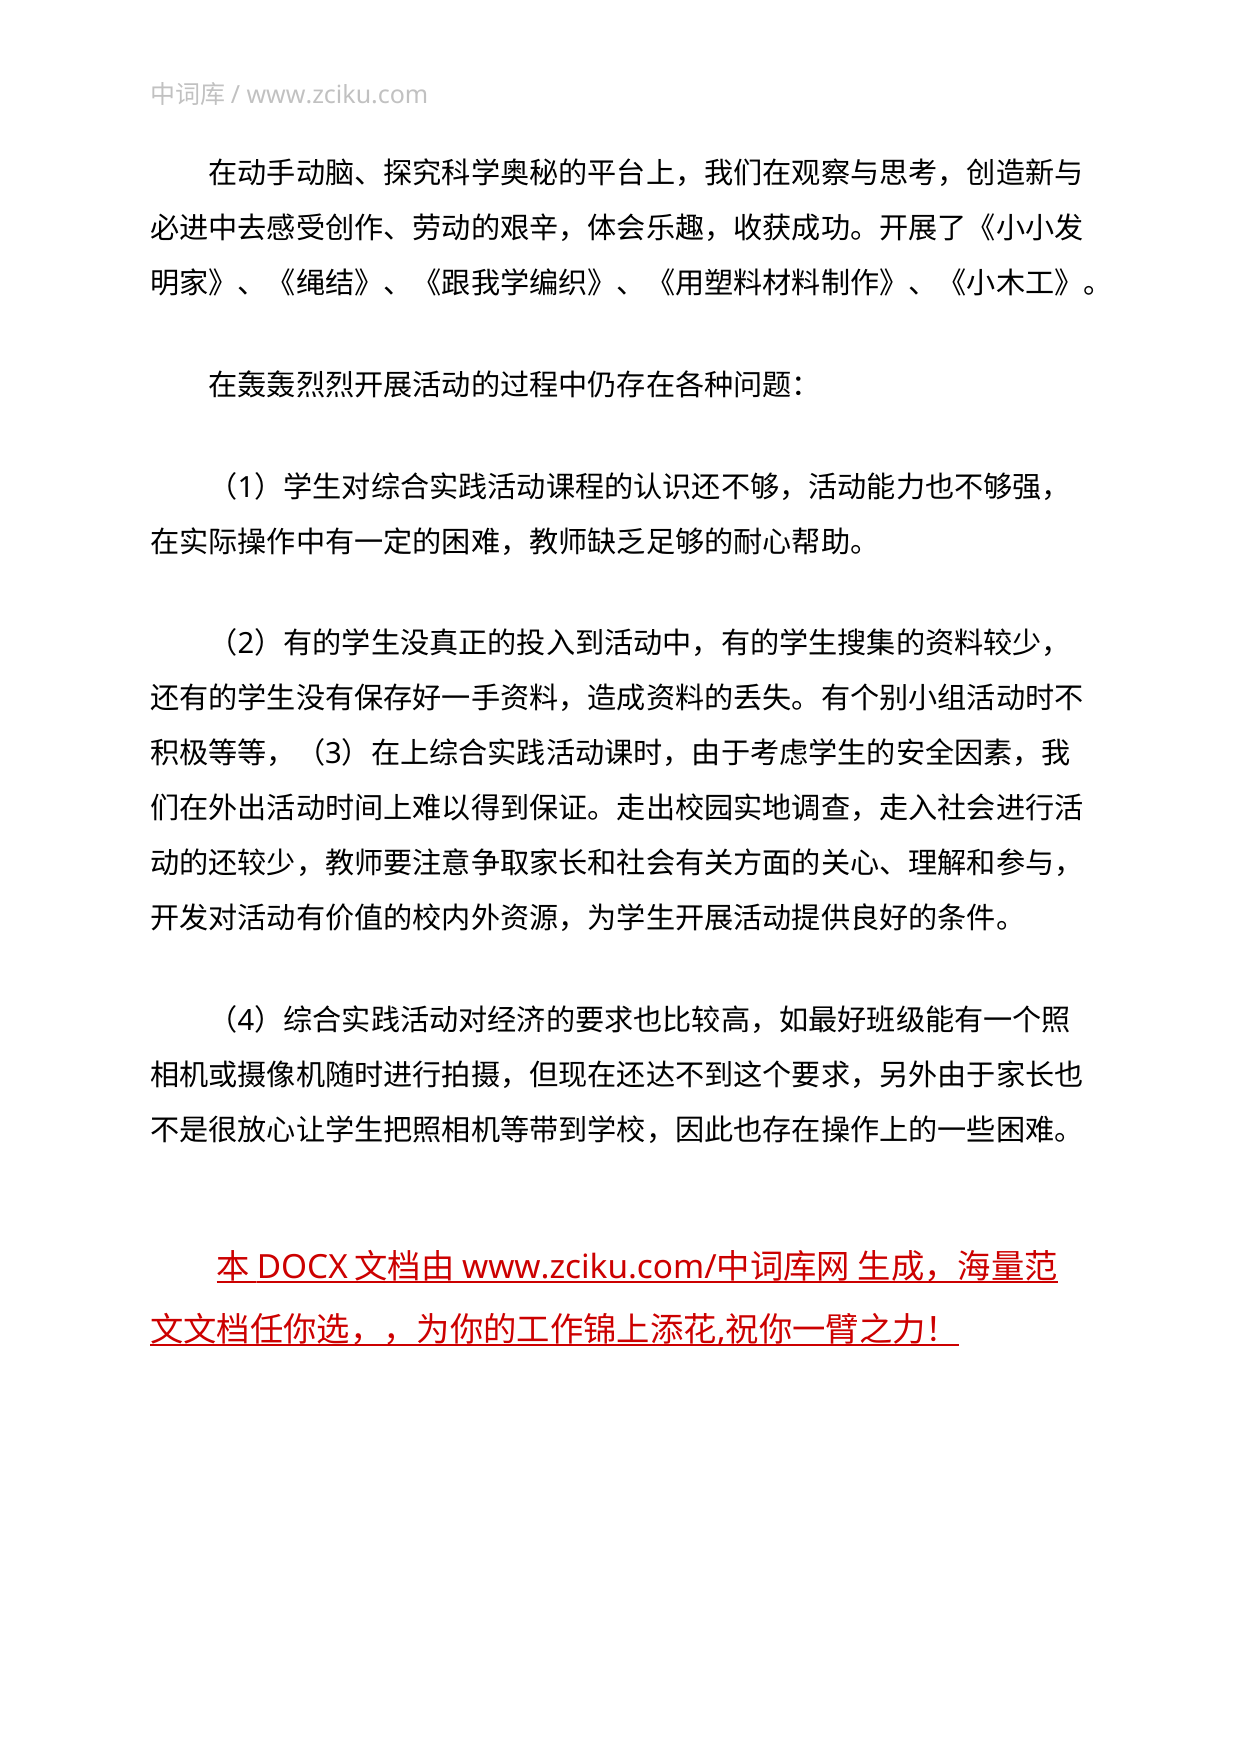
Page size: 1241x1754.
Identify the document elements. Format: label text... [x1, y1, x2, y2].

text （2）有的学生没真正的投入到活动中，有的学生搜集的资料较少，还有的学生没有保存好一手资料，造成资料的丢失。有个别小组活动时不积极等等，（3）在上综合实践活动课时，由于考虑学生的安全因素，我们在外出活动时间上难以得到保证。走出校园实地调查，走入社会进行活动的还较少，教师要注意争取家长和社会有关方面的关心、理解和参与，开发对活动有价值的校内外资源，为学生开展活动提供良好的条件。 [150, 620, 1090, 937]
text （1）学生对综合实践活动课程的认识还不够，活动能力也不够强，在实际操作中有一定的困难，教师缺乏足够的耐心帮助。 [150, 463, 1090, 561]
text 本DOCX文档由 www.zciku.com/中词库网 生成，海量范文文档任你选，，为你的工作锦上添花,祝你一臂之力！ [150, 1239, 1090, 1351]
text （4）综合实践活动对经济的要求也比较高，如最好班级能有一个照相机或摄像机随时进行拍摄，但现在还达不到这个要求，另外由于家长也不是很放心让学生把照相机等带到学校，因此也存在操作上的一些困难。 [150, 997, 1090, 1149]
text 在轰轰烈烈开展活动的过程中仍存在各种问题： [150, 362, 1090, 404]
text 在动手动脑、探究科学奥秘的平台上，我们在观察与思考，创造新与必进中去感受创作、劳动的艰辛，体会乐趣，收获成功。开展了《小小发明家》、《绳结》、《跟我学编织》、《用塑料材料制作》、《小木工》。 [150, 150, 1090, 302]
